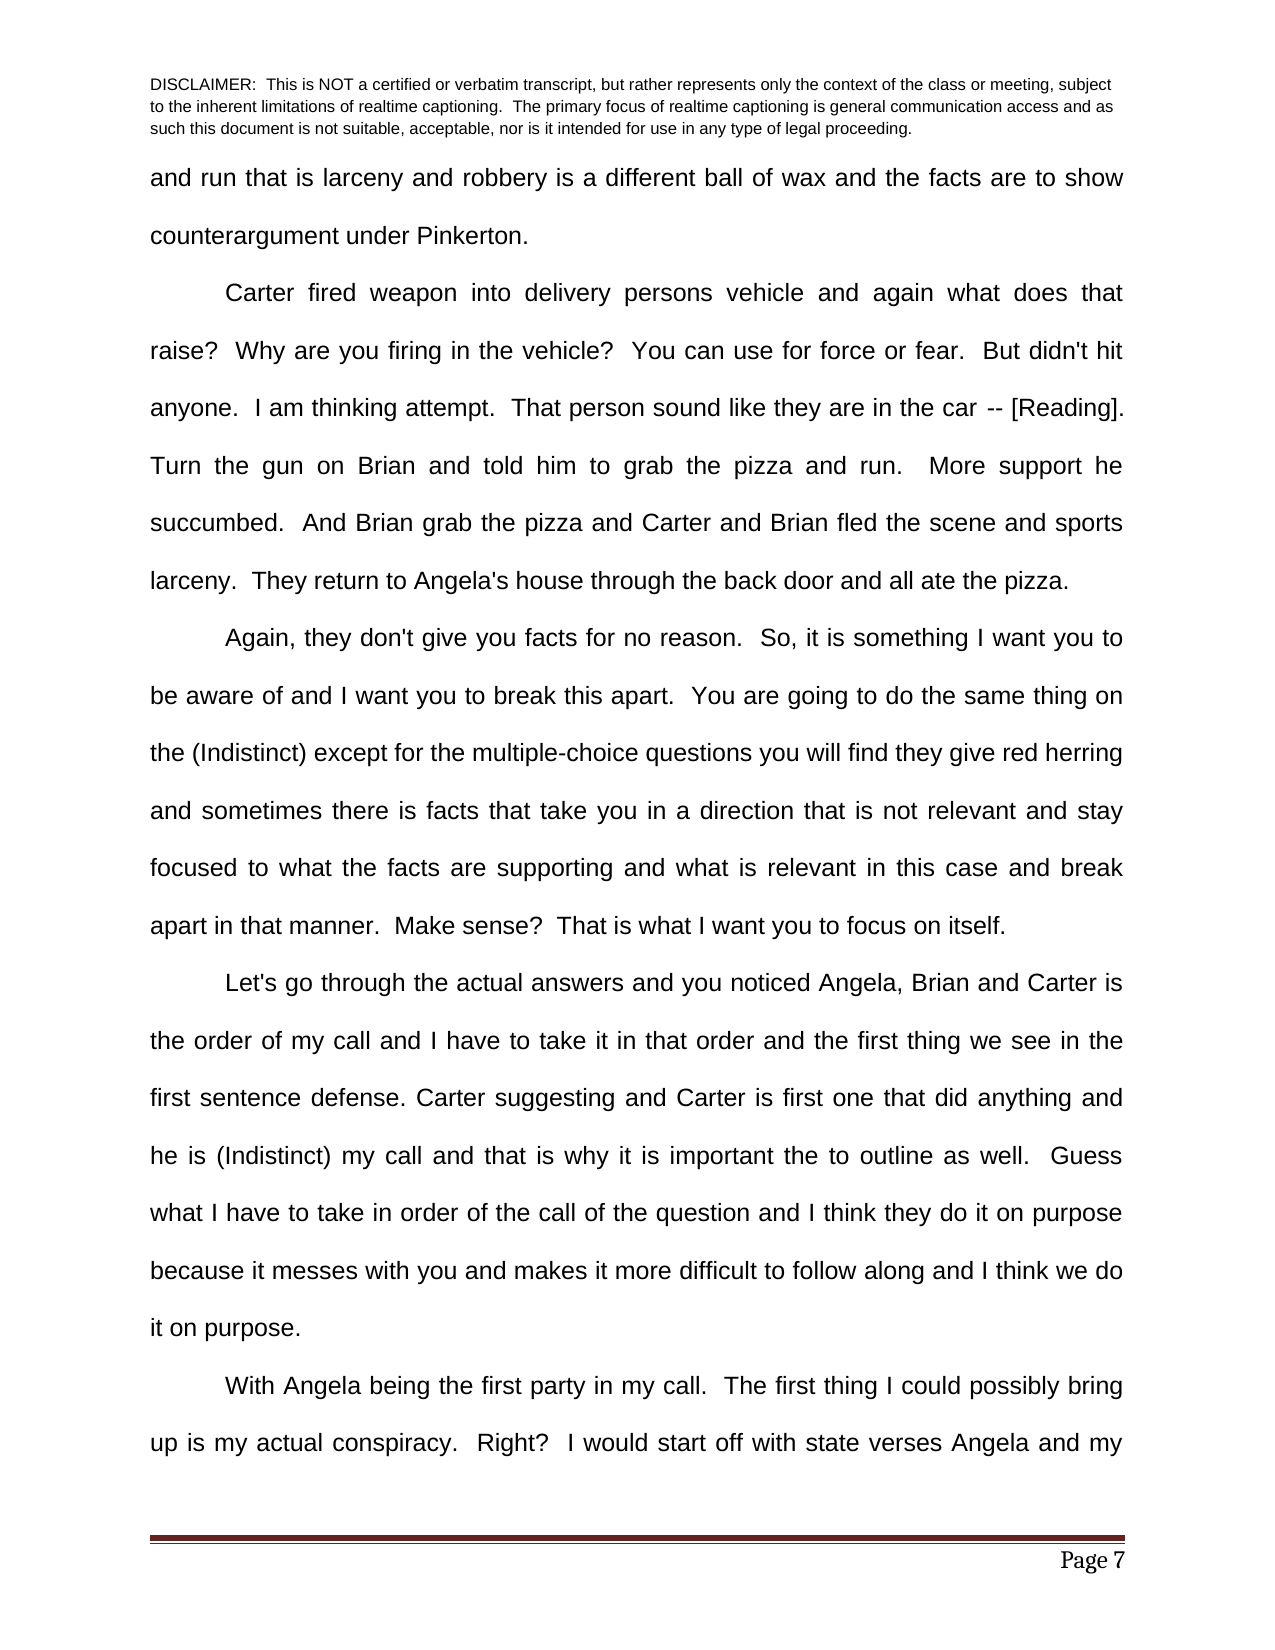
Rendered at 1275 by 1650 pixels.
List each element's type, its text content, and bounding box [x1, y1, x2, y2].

text Again, they don't give you facts for no reason. So, it is something I want you to be aware of and I want you to break this apart. You are going to do the same thing on the (Indistinct) except for the multiple-choice questions you will find they give red herring and sometimes there is facts that take you in a direction that is not relevant and stay focused to what the facts are supporting and what is relevant in this case and break apart in that manner. Make sense? That is what I want you to focus on itself. [150, 623, 1125, 939]
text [150, 163, 1125, 249]
text Carter fired weapon into delivery persons vehicle and again what does that raise? Why are you firing in the vehicle? You can use for force or fear. But didn't hit anyone. I am thinking attempt. That person sound like they are in the car -- [Reading]. Turn the gun on Brian and told him to grab the pizza and run. More support he succumbed. And Brian grab the pizza and Carter and Brian fled the scene and sports larceny. They return to Angela's house through the back door and all ate the pizza. [150, 278, 1125, 594]
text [150, 1371, 1125, 1457]
text Let's go through the actual answers and you noticed Angela, Brian and Carter is the order of my call and I have to take it in that order and the first thing we see in the first sentence defense. Carter suggesting and Carter is first one that did anything and he is (Indistinct) my call and that is why it is important the to outline as well. Guess what I have to take in order of the call of the question and I think they do it on purpose because it messes with you and makes it more difficult to follow along and I think we do it on purpose. [150, 968, 1125, 1342]
